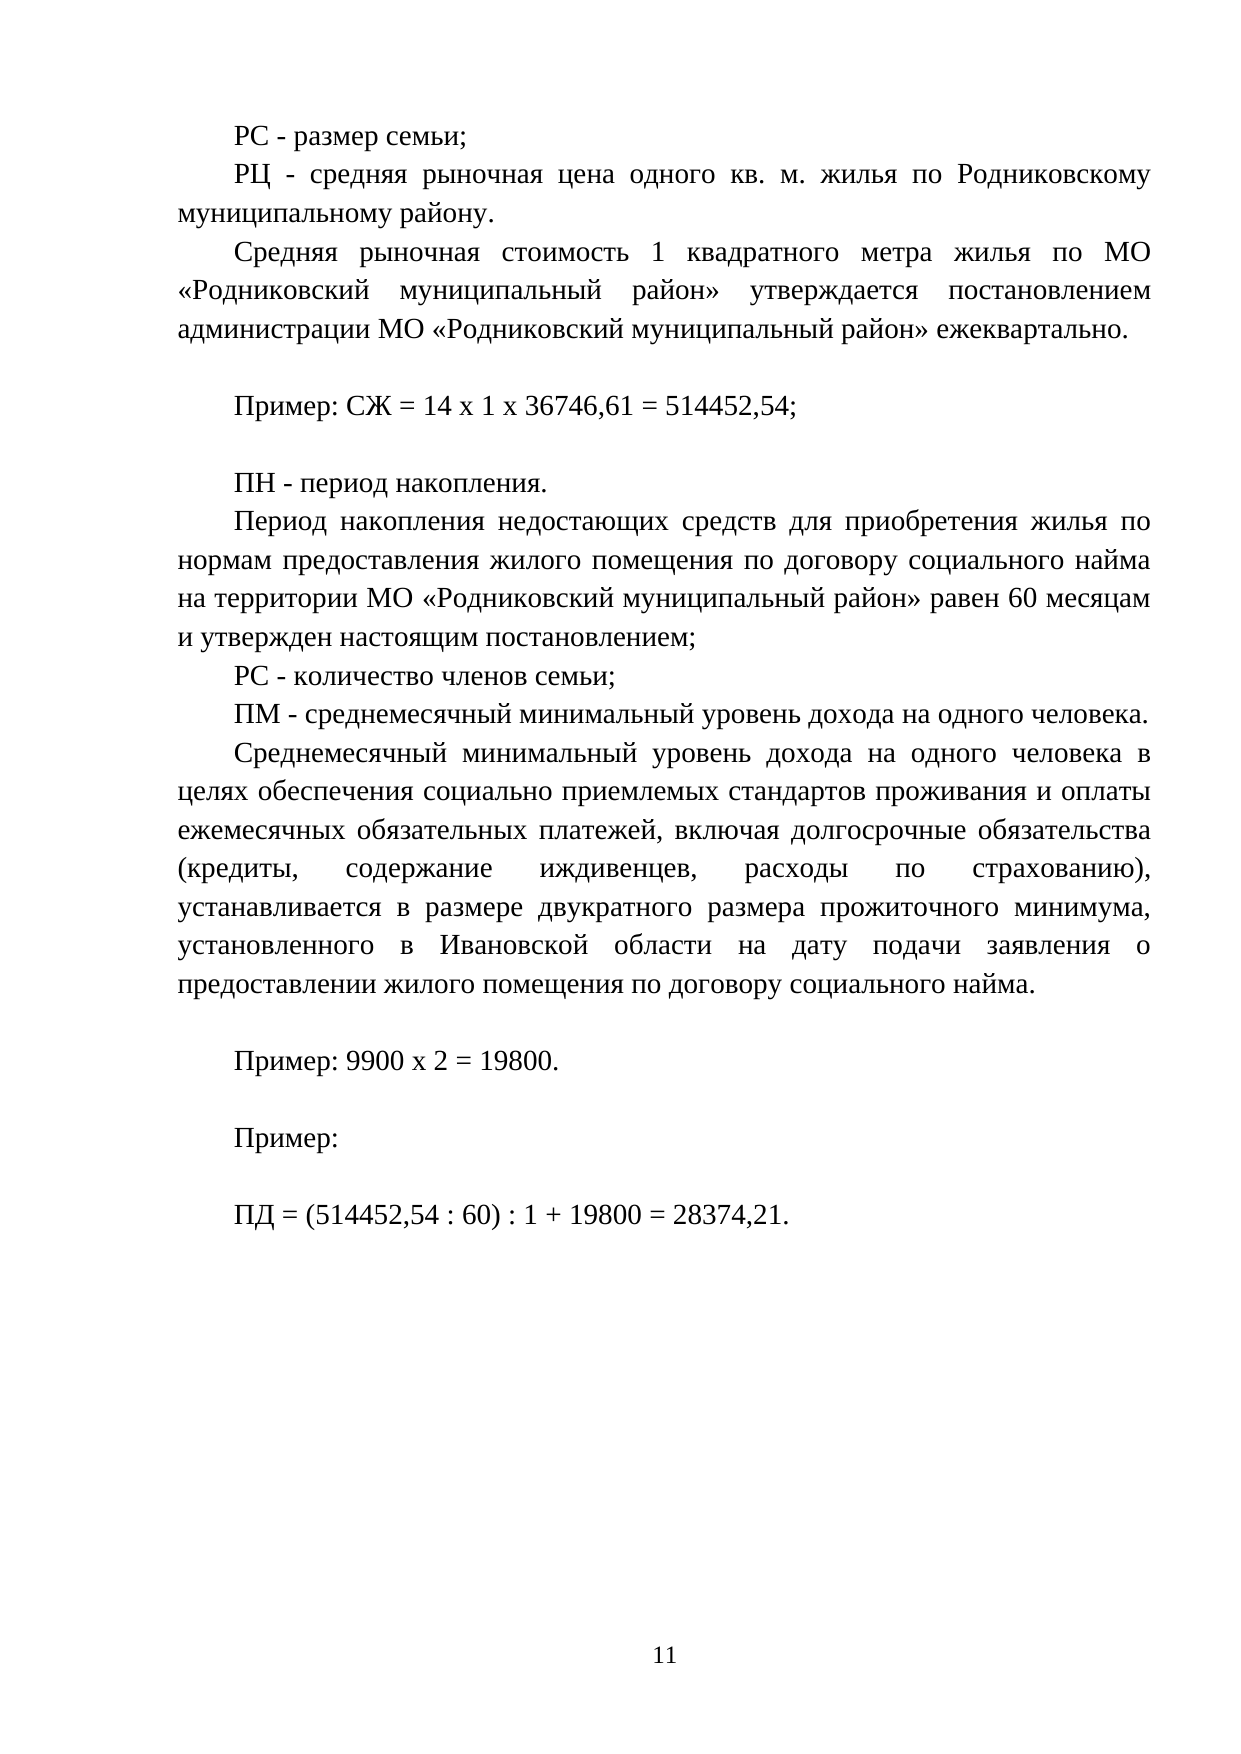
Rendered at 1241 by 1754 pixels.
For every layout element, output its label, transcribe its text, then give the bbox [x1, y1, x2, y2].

text Период накопления недостающих средств для приобретения жилья по нормам предоставления жилого помещения по договору социального найма на территории МО «Родниковский муниципальный район» равен 60 месяцам и утвержден настоящим постановлением; [177, 503, 1152, 653]
text ПН - период накопления. [177, 465, 1152, 498]
text Средняя рыночная стоимость 1 квадратного метра жилья по МО «Родниковский муниципальный район» утверждается постановлением администрации МО «Родниковский муниципальный район» ежеквартально. [177, 234, 1152, 344]
text Среднемесячный минимальный уровень дохода на одного человека в целях обеспечения социально приемлемых стандартов проживания и оплаты ежемесячных обязательных платежей, включая долгосрочные обязательства (кредиты, содержание иждивенцев, расходы по страхованию), устанавливается в размере двукратного размера прожиточного минимума, установленного в Ивановской области на дату подачи заявления о предоставлении жилого помещения по договору социального найма. [177, 735, 1152, 999]
text РС - количество членов семьи; [177, 658, 1152, 691]
text Пример: 9900 x 2 = 19800. [177, 1043, 1152, 1077]
text РС - размер семьи; [177, 118, 1152, 152]
text Пример: СЖ = 14 x 1 x 36746,61 = 514452,54; [177, 388, 1152, 421]
text ПМ - среднемесячный минимальный уровень дохода на одного человека. [177, 696, 1152, 730]
text ПД = (514452,54 : 60) : 1 + 19800 = 28374,21. [177, 1197, 1152, 1231]
text РЦ - средняя рыночная цена одного кв. м. жилья по Родниковскому муниципальному району. [177, 157, 1152, 229]
text Пример: [177, 1120, 1152, 1154]
